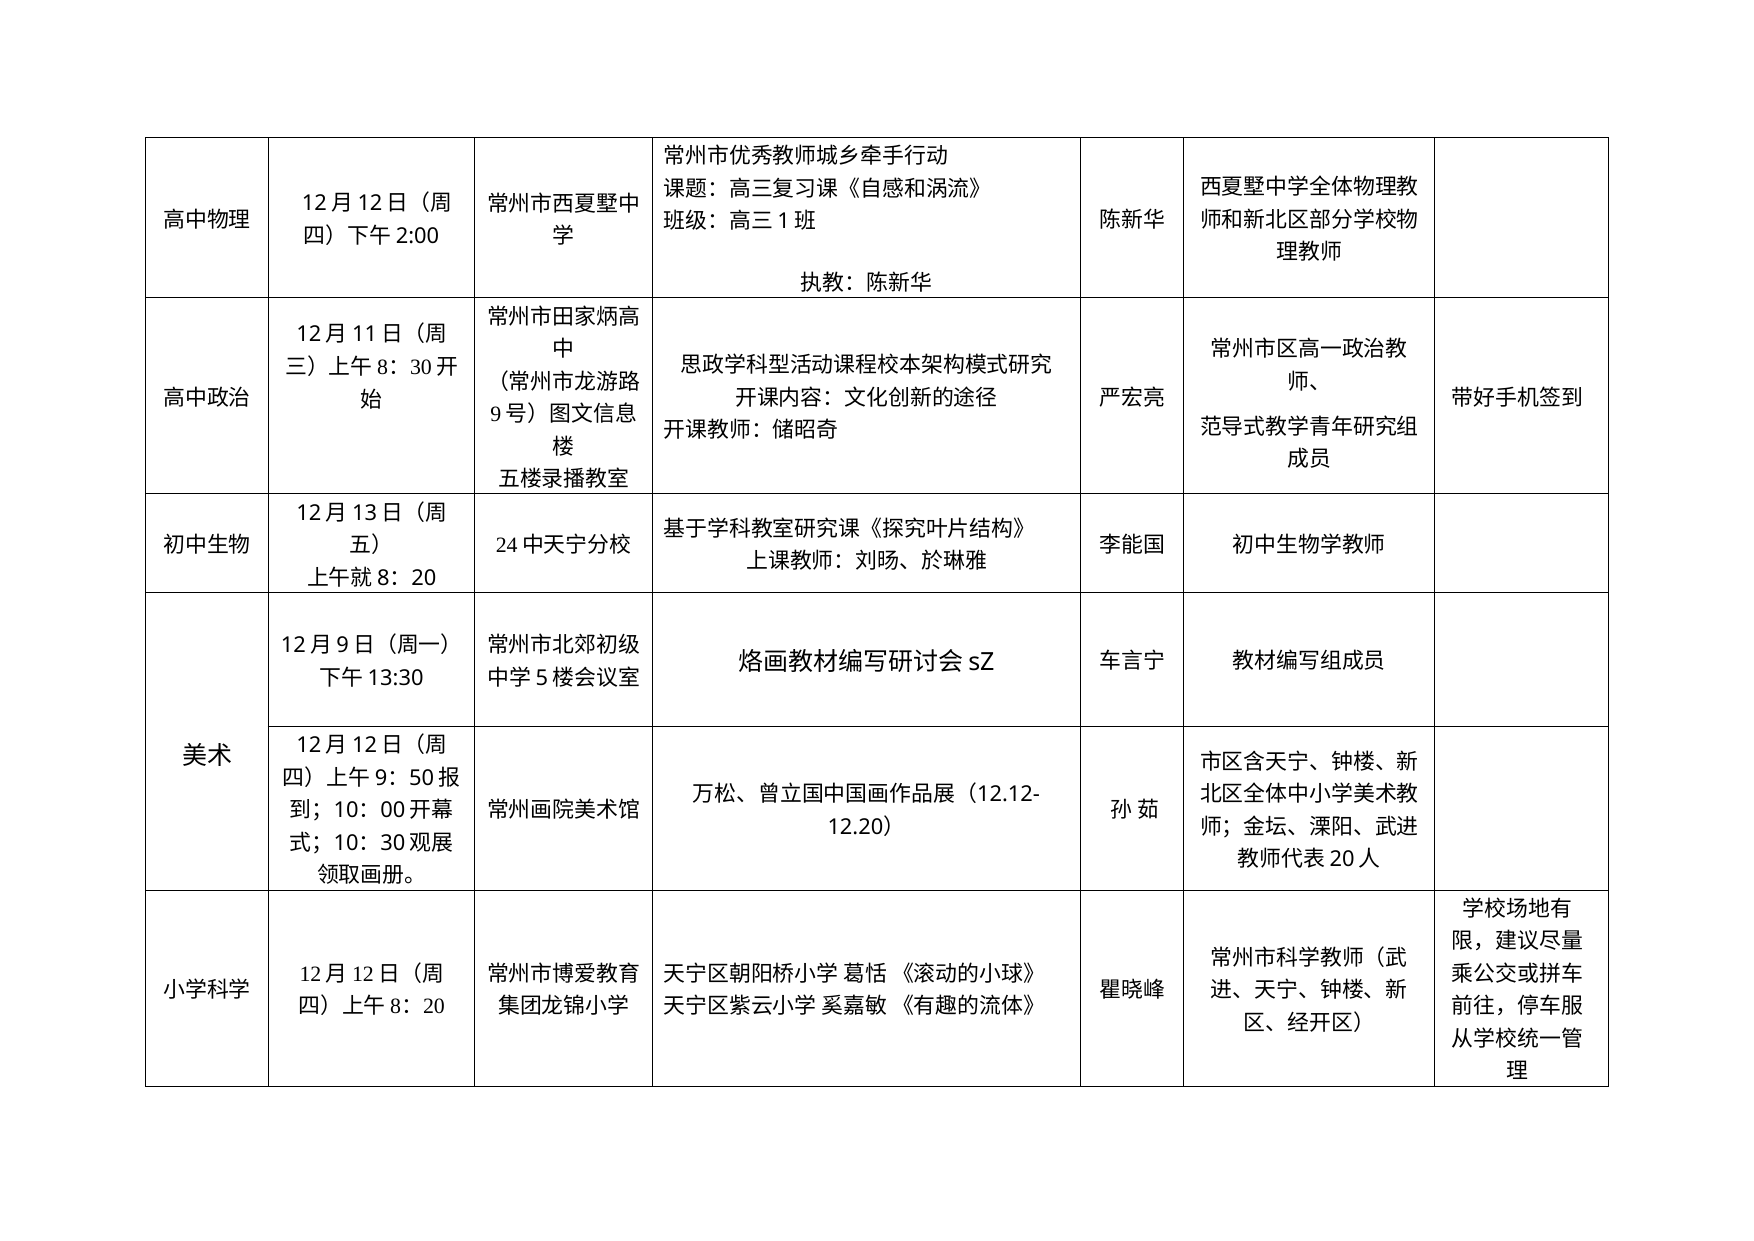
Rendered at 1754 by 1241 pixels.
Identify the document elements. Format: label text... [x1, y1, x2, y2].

table_cell 12月9日（周一）下午13:30 [269, 593, 474, 726]
table_cell 12月13日（周五） 上午就8：20 [269, 494, 474, 592]
table_cell [1435, 138, 1608, 297]
table_cell 初中生物 [146, 494, 268, 592]
table_cell 常州市区高一政治教师、 范导式教学青年研究组成员 [1184, 298, 1434, 493]
table_cell 美术 [146, 593, 268, 889]
table_cell [1435, 593, 1608, 726]
table_cell 常州市博爱教育集团龙锦小学 [475, 891, 652, 1086]
table_cell 12月12日（周四）上午9：50报到；10：00开幕式；10：30观展领取画册。 [269, 727, 474, 889]
table_cell 常州市北郊初级中学5楼会议室 [475, 593, 652, 726]
table_cell 常州市田家炳高中 （常州市龙游路9号）图文信息楼 五楼录播教室 [475, 298, 652, 493]
table_cell 基于学科教室研究课《探究叶片结构》 上课教师：刘旸、於琳雅 [653, 494, 1080, 592]
table_cell 常州市西夏墅中学 [475, 138, 652, 297]
table_cell 12月12日（周四）下午2:00 [269, 138, 474, 297]
table_cell 天宁区朝阳桥小学 葛恬 《滚动的小球》 天宁区紫云小学 奚嘉敏 《有趣的流体》 [653, 891, 1080, 1086]
table_cell 常州画院美术馆 [475, 727, 652, 889]
table_cell [1435, 494, 1608, 592]
table_cell 严宏亮 [1081, 298, 1183, 493]
table_cell 初中生物学教师 [1184, 494, 1434, 592]
table_cell 常州市优秀教师城乡牵手行动 课题：高三复习课《自感和涡流》 班级：高三1班 执教：陈新华 [653, 138, 1080, 297]
table_cell 带好手机签到 [1435, 298, 1608, 493]
table_cell 瞿晓峰 [1081, 891, 1183, 1086]
table_cell 高中物理 [146, 138, 268, 297]
table_cell 常州市科学教师（武进、天宁、钟楼、新区、经开区） [1184, 891, 1434, 1086]
table_cell 李能国 [1081, 494, 1183, 592]
table_cell 学校场地有限，建议尽量乘公交或拼车前往，停车服从学校统一管理 [1435, 891, 1608, 1086]
table_cell 西夏墅中学全体物理教师和新北区部分学校物理教师 [1184, 138, 1434, 297]
table_cell 24中天宁分校 [475, 494, 652, 592]
table_cell 万松、曾立国中国画作品展（12.12-12.20） [653, 727, 1080, 889]
table_cell 12月11日（周三）上午8：30开始 [269, 298, 474, 493]
table_cell 市区含天宁、钟楼、新北区全体中小学美术教师；金坛、溧阳、武进教师代表20人 [1184, 727, 1434, 889]
table_cell 思政学科型活动课程校本架构模式研究 开课内容：文化创新的途径 开课教师：储昭奇 [653, 298, 1080, 493]
table_cell （周四）上午8：20 [269, 891, 474, 1086]
table_cell 高中政治 [146, 298, 268, 493]
table_cell 孙 茹 [1081, 727, 1183, 889]
table_cell [1435, 727, 1608, 889]
table_cell 教材编写组成员 [1184, 593, 1434, 726]
table_cell 陈新华 [1081, 138, 1183, 297]
table_cell 小学科学 [146, 891, 268, 1086]
table_cell 烙画教材编写研讨会sZ [653, 593, 1080, 726]
table_cell 车言宁 [1081, 593, 1183, 726]
